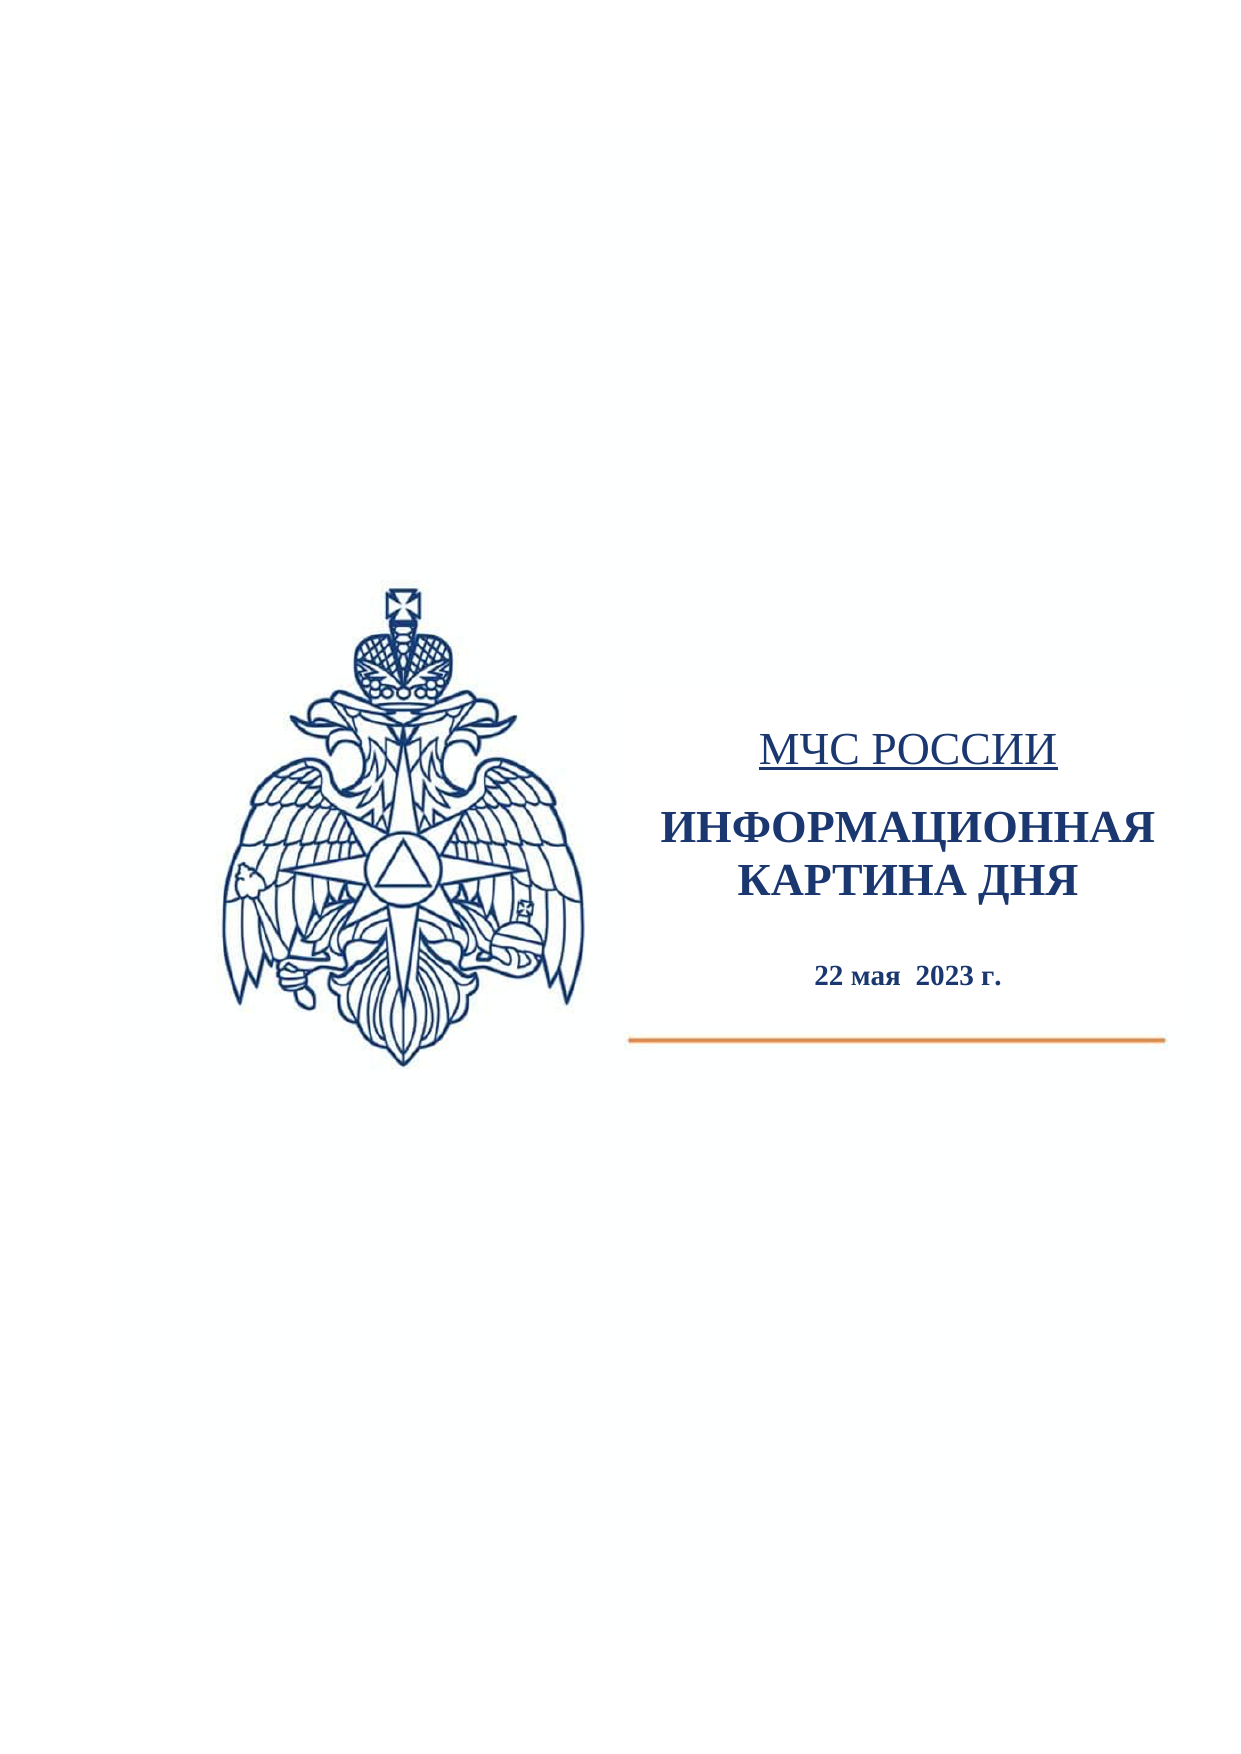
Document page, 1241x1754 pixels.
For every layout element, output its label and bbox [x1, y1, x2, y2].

picture [118, 128, 1218, 1634]
